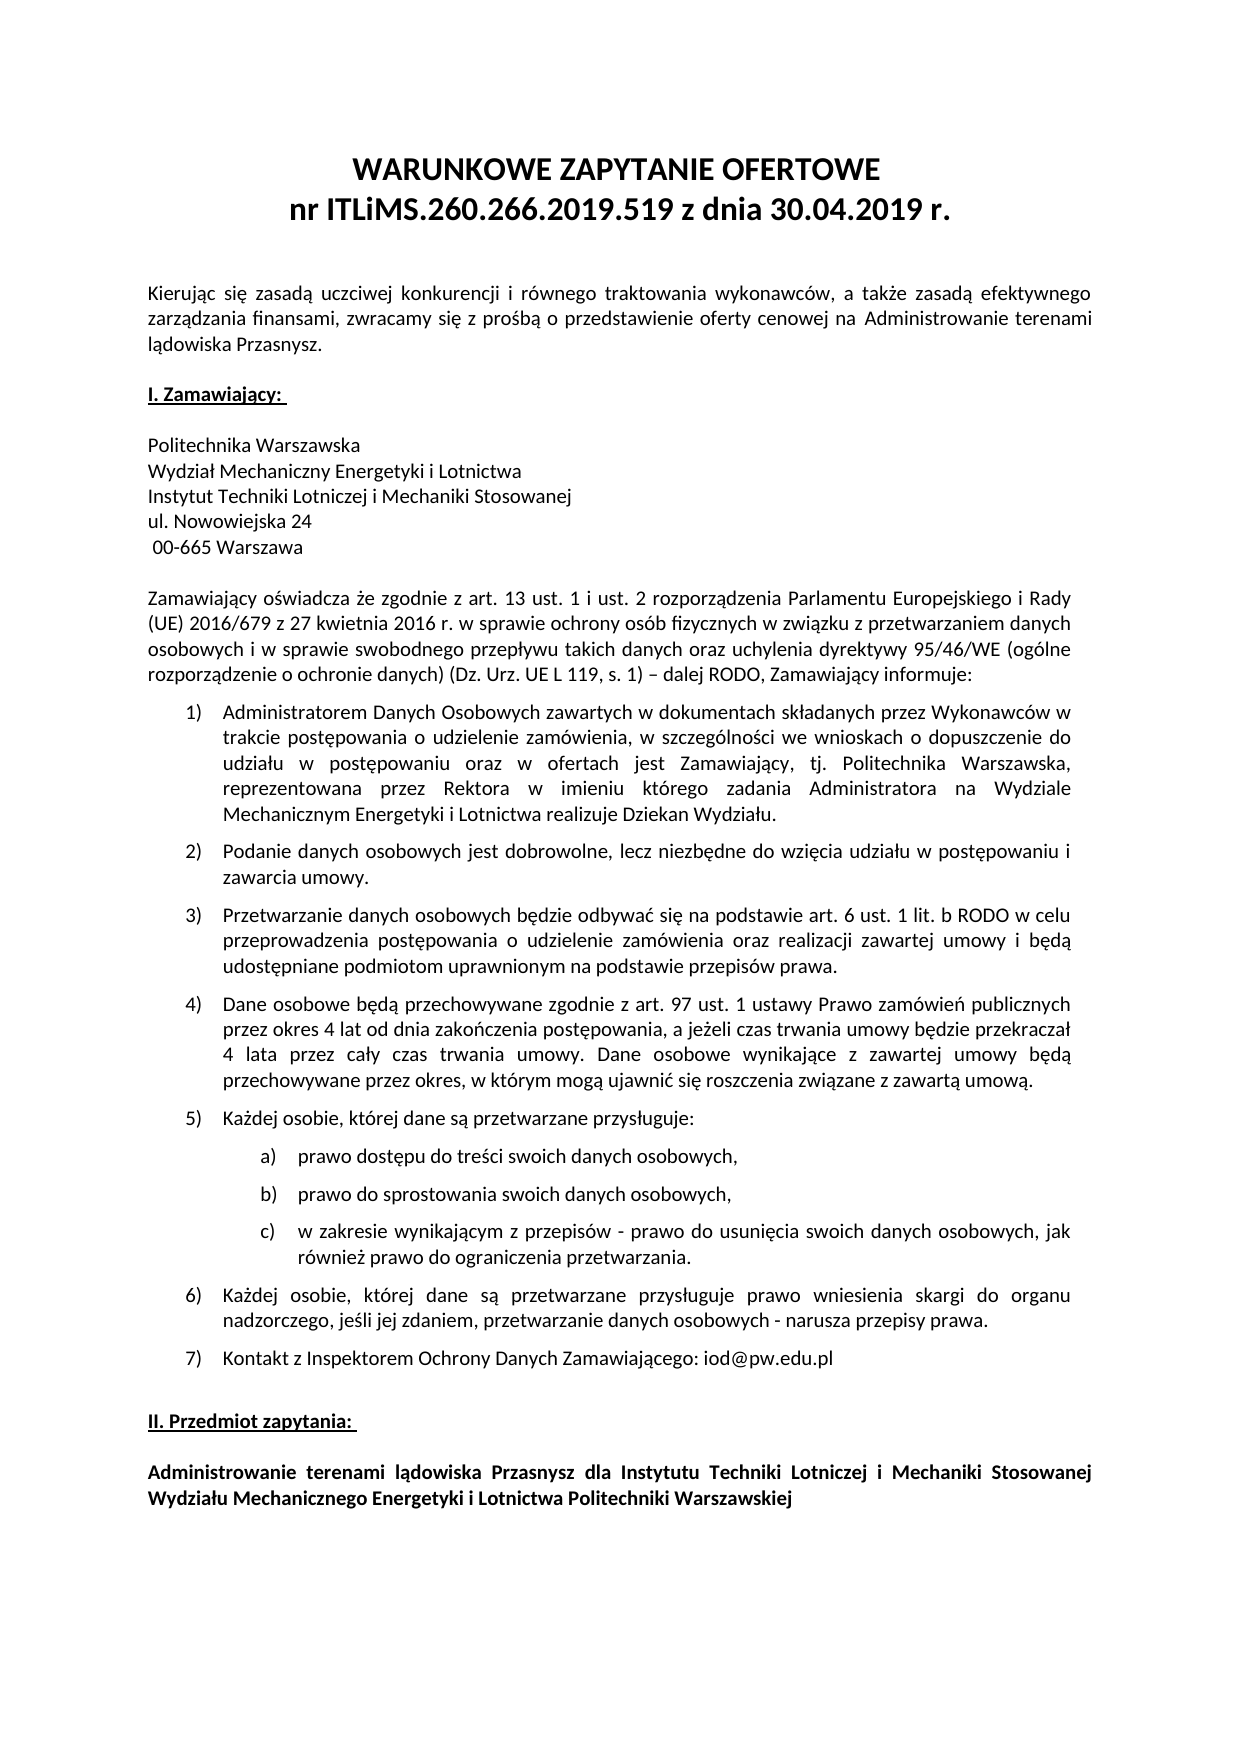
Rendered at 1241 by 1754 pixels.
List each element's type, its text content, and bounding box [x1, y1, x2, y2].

text Politechnika Warszawska [148, 432, 1093, 458]
list Każdej osobie, której dane są przetwarzane przysługuje prawo wniesienia skargi do organu nadzorczego, jeśli jej zdaniem, przetwarzanie danych osobowych - narusza przepisy prawa. [185, 1282, 1072, 1333]
list prawo dostępu do treści swoich danych osobowych, [260, 1143, 1072, 1168]
list Przetwarzanie danych osobowych będzie odbywać się na podstawie art. 6 ust. 1 lit. b RODO w celu przeprowadzenia postępowania o udzielenie zamówienia oraz realizacji zawartej umowy i będą udostępniane podmiotom uprawnionym na podstawie przepisów prawa. [185, 902, 1072, 978]
text ul. Nowowiejska 24 [148, 509, 1093, 534]
text II. Przedmiot zapytania: [148, 1409, 1093, 1434]
text Instytut Techniki Lotniczej i Mechaniki Stosowanej [148, 483, 1093, 509]
list prawo do sprostowania swoich danych osobowych, [260, 1181, 1072, 1206]
text Wydział Mechaniczny Energetyki i Lotnictwa [148, 458, 1093, 483]
list Każdej osobie, której dane są przetwarzane przysługuje: [185, 1105, 1072, 1130]
list w zakresie wynikającym z przepisów - prawo do usunięcia swoich danych osobowych, jak również prawo do ograniczenia przetwarzania. [260, 1219, 1072, 1269]
text Administrowanie terenami lądowiska Przasnysz dla Instytutu Techniki Lotniczej i Mechaniki Stosowanej Wydziału Mechanicznego Energetyki i Lotnictwa Politechniki Warszawskiej [148, 1459, 1093, 1510]
list Administratorem Danych Osobowych zawartych w dokumentach składanych przez Wykonawców w trakcie postępowania o udzielenie zamówienia, w szczególności we wnioskach o dopuszczenie do udziału w postępowaniu oraz w ofertach jest Zamawiający, tj. Politechnika Warszawska, reprezentowana przez Rektora w imieniu którego zadania Administratora na Wydziale Mechanicznym Energetyki i Lotnictwa realizuje Dziekan Wydziału. [185, 699, 1072, 826]
text I. Zamawiający: [148, 382, 1093, 407]
text Kierując się zasadą uczciwej konkurencji i równego traktowania wykonawców, a także zasadą efektywnego zarządzania finansami, zwracamy się z prośbą o przedstawienie oferty cenowej na Administrowanie terenami lądowiska Przasnysz. [148, 280, 1093, 356]
list Kontakt z Inspektorem Ochrony Danych Zamawiającego: iod@pw.edu.pl [185, 1345, 1072, 1371]
list Dane osobowe będą przechowywane zgodnie z art. 97 ust. 1 ustawy Prawo zamówień publicznych przez okres 4 lat od dnia zakończenia postępowania, a jeżeli czas trwania umowy będzie przekraczał 4 lata przez cały czas trwania umowy. Dane osobowe wynikające z zawartej umowy będą przechowywane przez okres, w którym mogą ujawnić się roszczenia związane z zawartą umową. [185, 991, 1072, 1092]
text Zamawiający oświadcza że zgodnie z art. 13 ust. 1 i ust. 2 rozporządzenia Parlamentu Europejskiego i Rady (UE) 2016/679 z 27 kwietnia 2016 r. w sprawie ochrony osób fizycznych w związku z przetwarzaniem danych osobowych i w sprawie swobodnego przepływu takich danych oraz uchylenia dyrektywy 95/46/WE (ogólne rozporządzenie o ochronie danych) (Dz. Urz. UE L 119, s. 1) – dalej RODO, Zamawiający informuje: [148, 585, 1072, 687]
text WARUNKOWE ZAPYTANIE OFERTOWE nr ITLiMS.260.266.2019.519 z dnia 30.04.2019 r. [148, 148, 1093, 229]
list Podanie danych osobowych jest dobrowolne, lecz niezbędne do wzięcia udziału w postępowaniu i zawarcia umowy. [185, 839, 1072, 889]
text 00-665 Warszawa [148, 534, 1093, 559]
